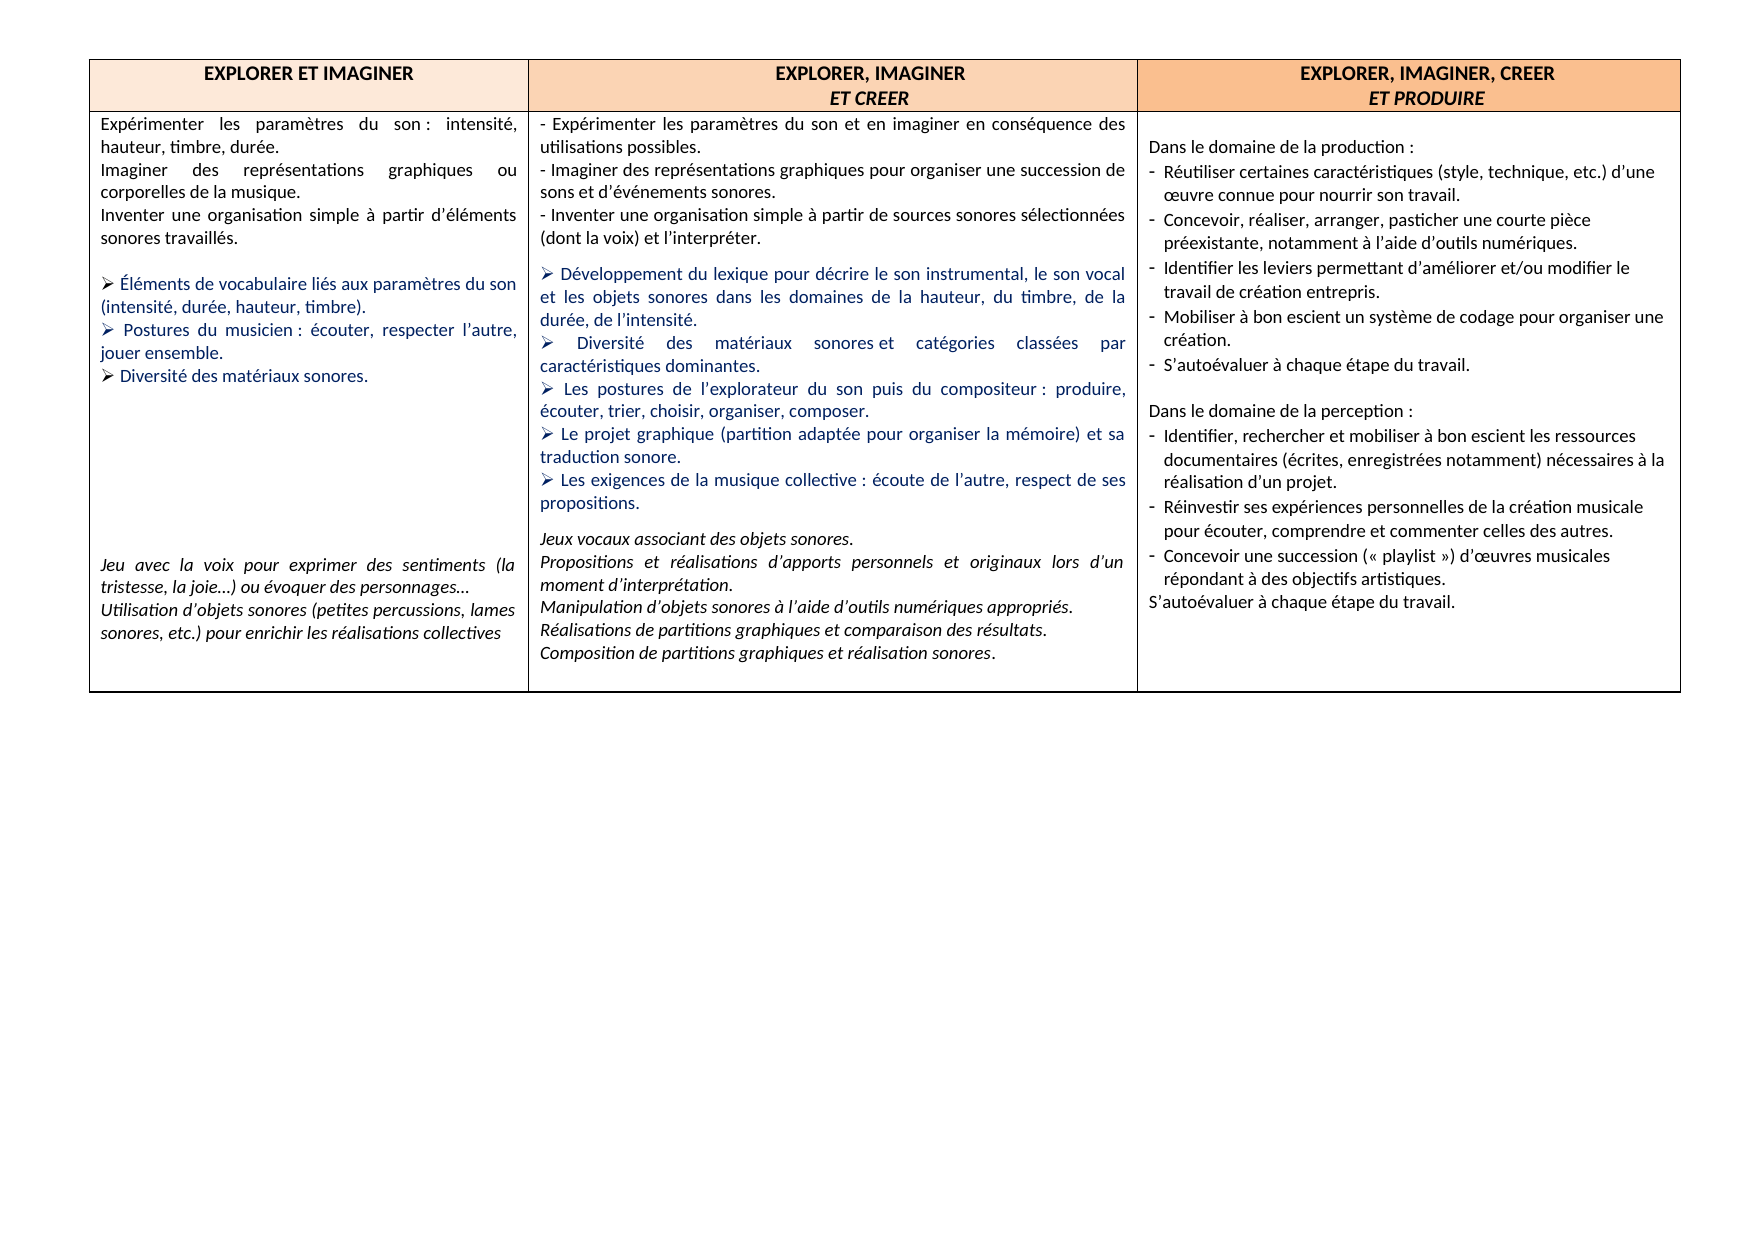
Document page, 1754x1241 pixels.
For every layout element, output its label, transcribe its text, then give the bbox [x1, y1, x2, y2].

table_cell Expérimenter les paramètres du son : intensité, hauteur, timbre, durée. Imaginer des représentations graphiques ou corporelles de la musique. Inventer une organisation simple à partir d’éléments sonores travaillés. Éléments de vocabulaire liés aux paramètres du son (intensité, durée, hauteur, timbre). Postures du musicien : écouter, respecter l’autre, jouer ensemble. Diversité des matériaux sonores. Jeu avec la voix pour exprimer des sentiments (la tristesse, la joie…) ou évoquer des personnages… Utilisation d’objets sonores (petites percussions, lames sonores, etc.) pour enrichir les réalisations collectives [90, 112, 528, 691]
table_cell Dans le domaine de la production : Réutiliser certaines caractéristiques (style, technique, etc.) d’une œuvre connue pour nourrir son travail. Concevoir, réaliser, arranger, pasticher une courte pièce préexistante, notamment à l’aide d’outils numériques. Identifier les leviers permettant d’améliorer et/ou modifier le travail de création entrepris. Mobiliser à bon escient un système de codage pour organiser une création. S’autoévaluer à chaque étape du travail. Dans le domaine de la perception : Identifier, rechercher et mobiliser à bon escient les ressources documentaires (écrites, enregistrées notamment) nécessaires à la réalisation d’un projet. Réinvestir ses expériences personnelles de la création musicale pour écouter, comprendre et commenter celles des autres. Concevoir une succession (« playlist ») d’œuvres musicales répondant à des objectifs artistiques. S’autoévaluer à chaque étape du travail. [1138, 112, 1680, 691]
table_header EXPLORER, IMAGINER, CREER ET PRODUIRE [1138, 60, 1680, 111]
table_cell - Expérimenter les paramètres du son et en imaginer en conséquence des utilisations possibles. - Imaginer des représentations graphiques pour organiser une succession de sons et d’événements sonores. - Inventer une organisation simple à partir de sources sonores sélectionnées (dont la voix) et l’interpréter. Développement du lexique pour décrire le son instrumental, le son vocal et les objets sonores dans les domaines de la hauteur, du timbre, de la durée, de l’intensité. Diversité des matériaux sonores et catégories classées par caractéristiques dominantes. Les postures de l’explorateur du son puis du compositeur : produire, écouter, trier, choisir, organiser, composer. Le projet graphique (partition adaptée pour organiser la mémoire) et sa traduction sonore. Les exigences de la musique collective : écoute de l’autre, respect de ses propositions. Jeux vocaux associant des objets sonores. Propositions et réalisations d’apports personnels et originaux lors d’un moment d’interprétation. Manipulation d’objets sonores à l’aide d’outils numériques appropriés. Réalisations de partitions graphiques et comparaison des résultats. Composition de partitions graphiques et réalisation sonores. [529, 112, 1137, 691]
table_header EXPLORER ET IMAGINER [90, 60, 528, 111]
table_header EXPLORER, IMAGINER ET CREER [529, 60, 1137, 111]
